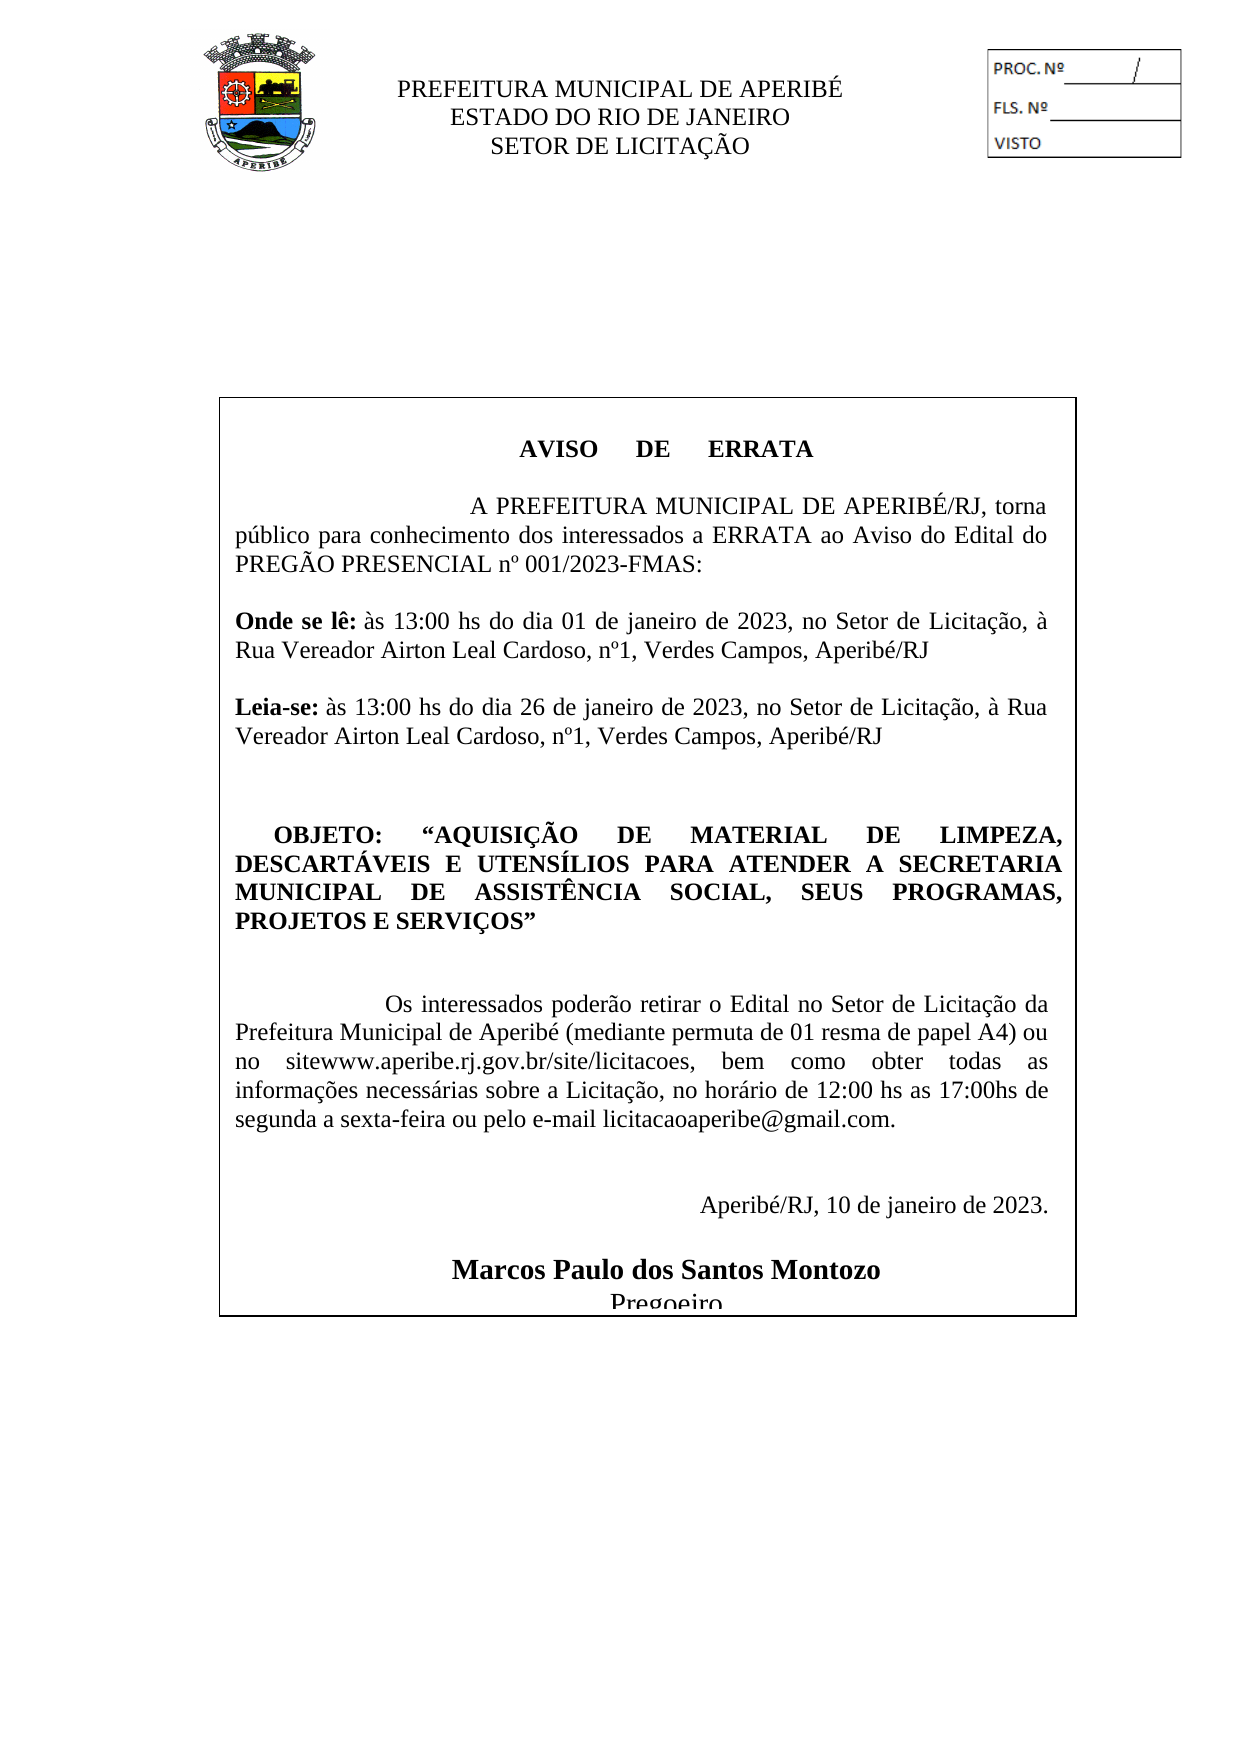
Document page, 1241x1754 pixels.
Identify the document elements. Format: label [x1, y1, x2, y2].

picture [180, 29, 331, 180]
picture [987, 49, 1182, 158]
